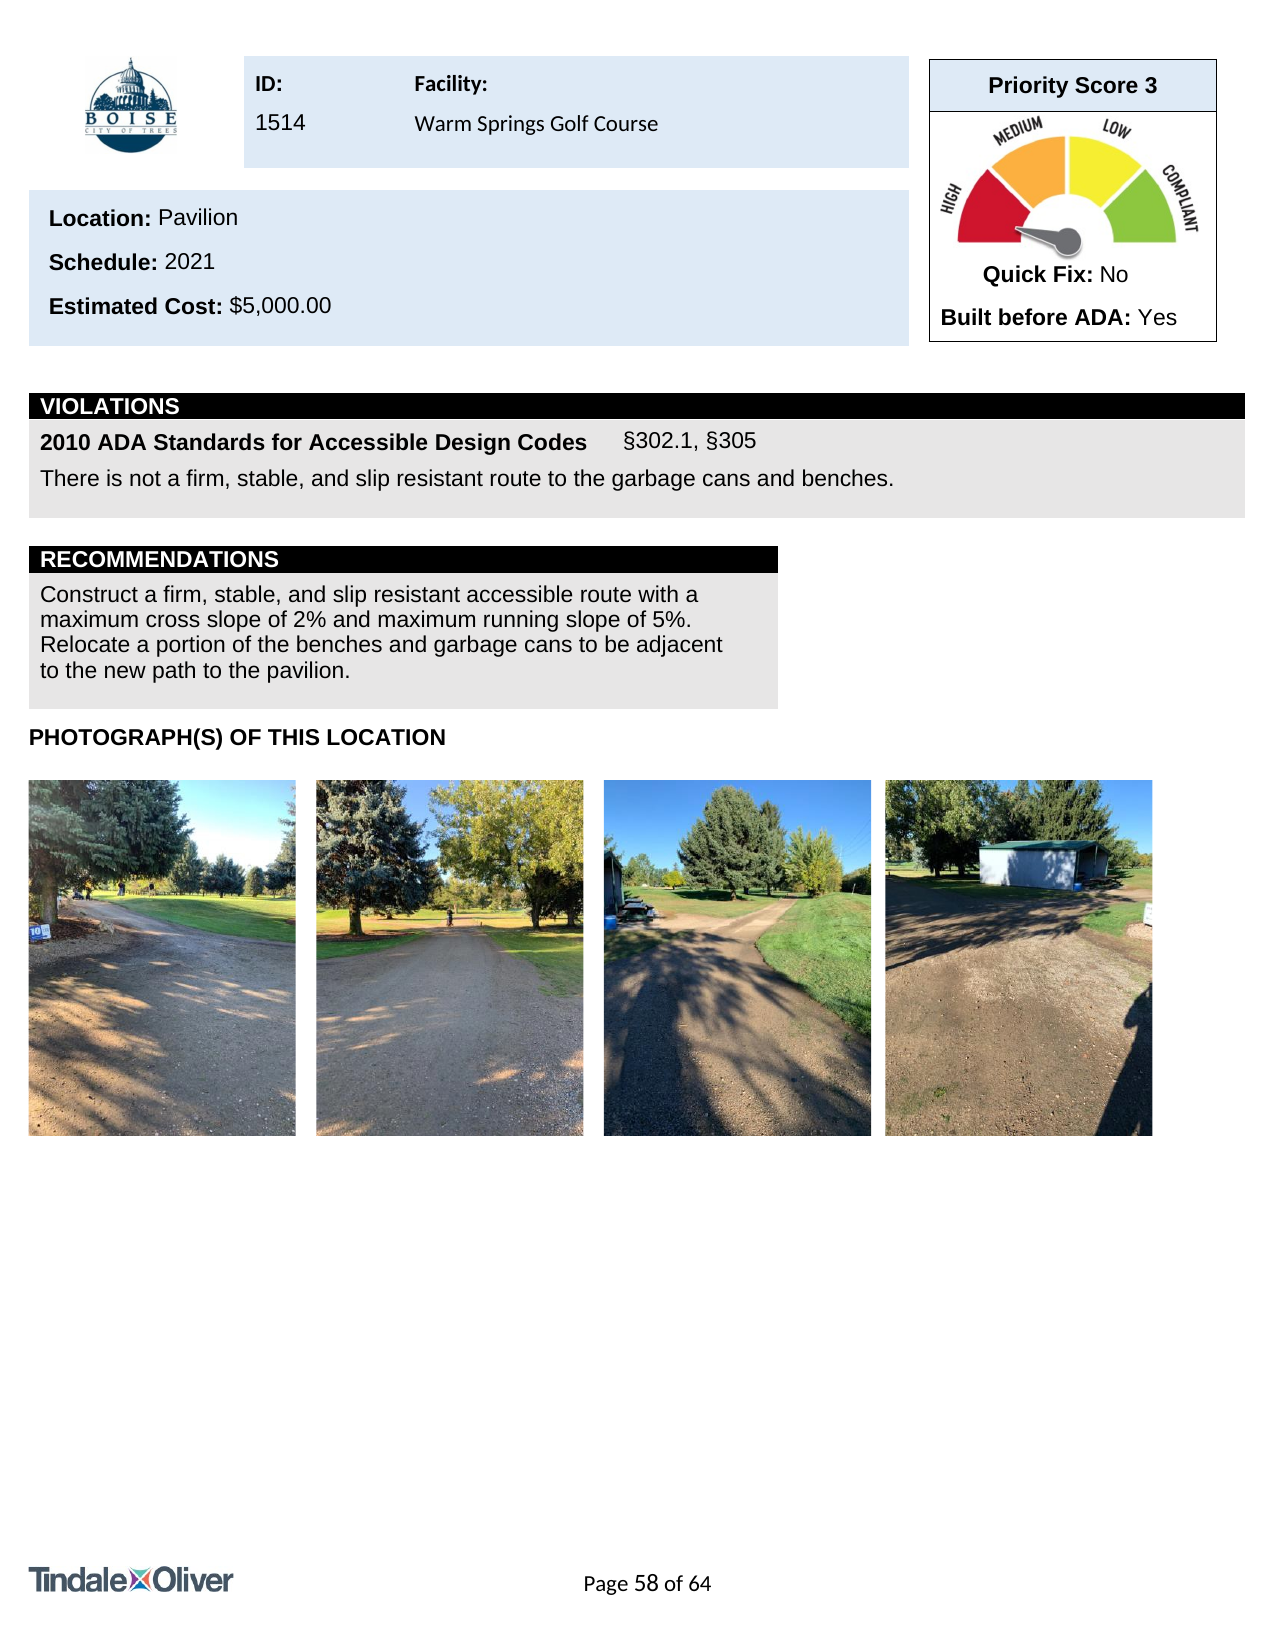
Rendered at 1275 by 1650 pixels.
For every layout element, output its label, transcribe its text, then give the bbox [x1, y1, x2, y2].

picture [885, 780, 1153, 1136]
picture [938, 112, 1201, 261]
table_cell Quick Fix: No Built before ADA: Yes [930, 112, 1216, 341]
table_header Priority Score 3 [930, 60, 1216, 111]
picture [603, 780, 872, 1136]
picture [316, 780, 584, 1136]
picture [28, 780, 296, 1136]
subtitle PHOTOGRAPH(S) OF THIS LOCATION [28, 724, 1246, 751]
picture [28, 1566, 234, 1592]
table_header RECOMMENDATIONS [29, 546, 778, 573]
table_header [29, 56, 243, 168]
table_cell 2010 ADA Standards for Accessible Design Codes §302.1, §305 There is not a firm, stable, and slip resistant route to the garbage cans and benches. [29, 420, 1245, 518]
picture [84, 56, 178, 154]
table_header Facility: Warm Springs Golf Course [403, 56, 909, 168]
table_cell Construct a firm, stable, and slip resistant accessible route with a maximum cross slope of 2% and maximum running slope of 5%. Relocate a portion of the benches and garbage cans to be adjacent to the new path to the pavilion. [29, 573, 778, 709]
table_header Location: Pavilion Schedule: 2021 Estimated Cost: $5,000.00 [29, 190, 909, 346]
table_header ID: 1514 [244, 56, 403, 168]
table_header VIOLATIONS [29, 393, 1245, 419]
